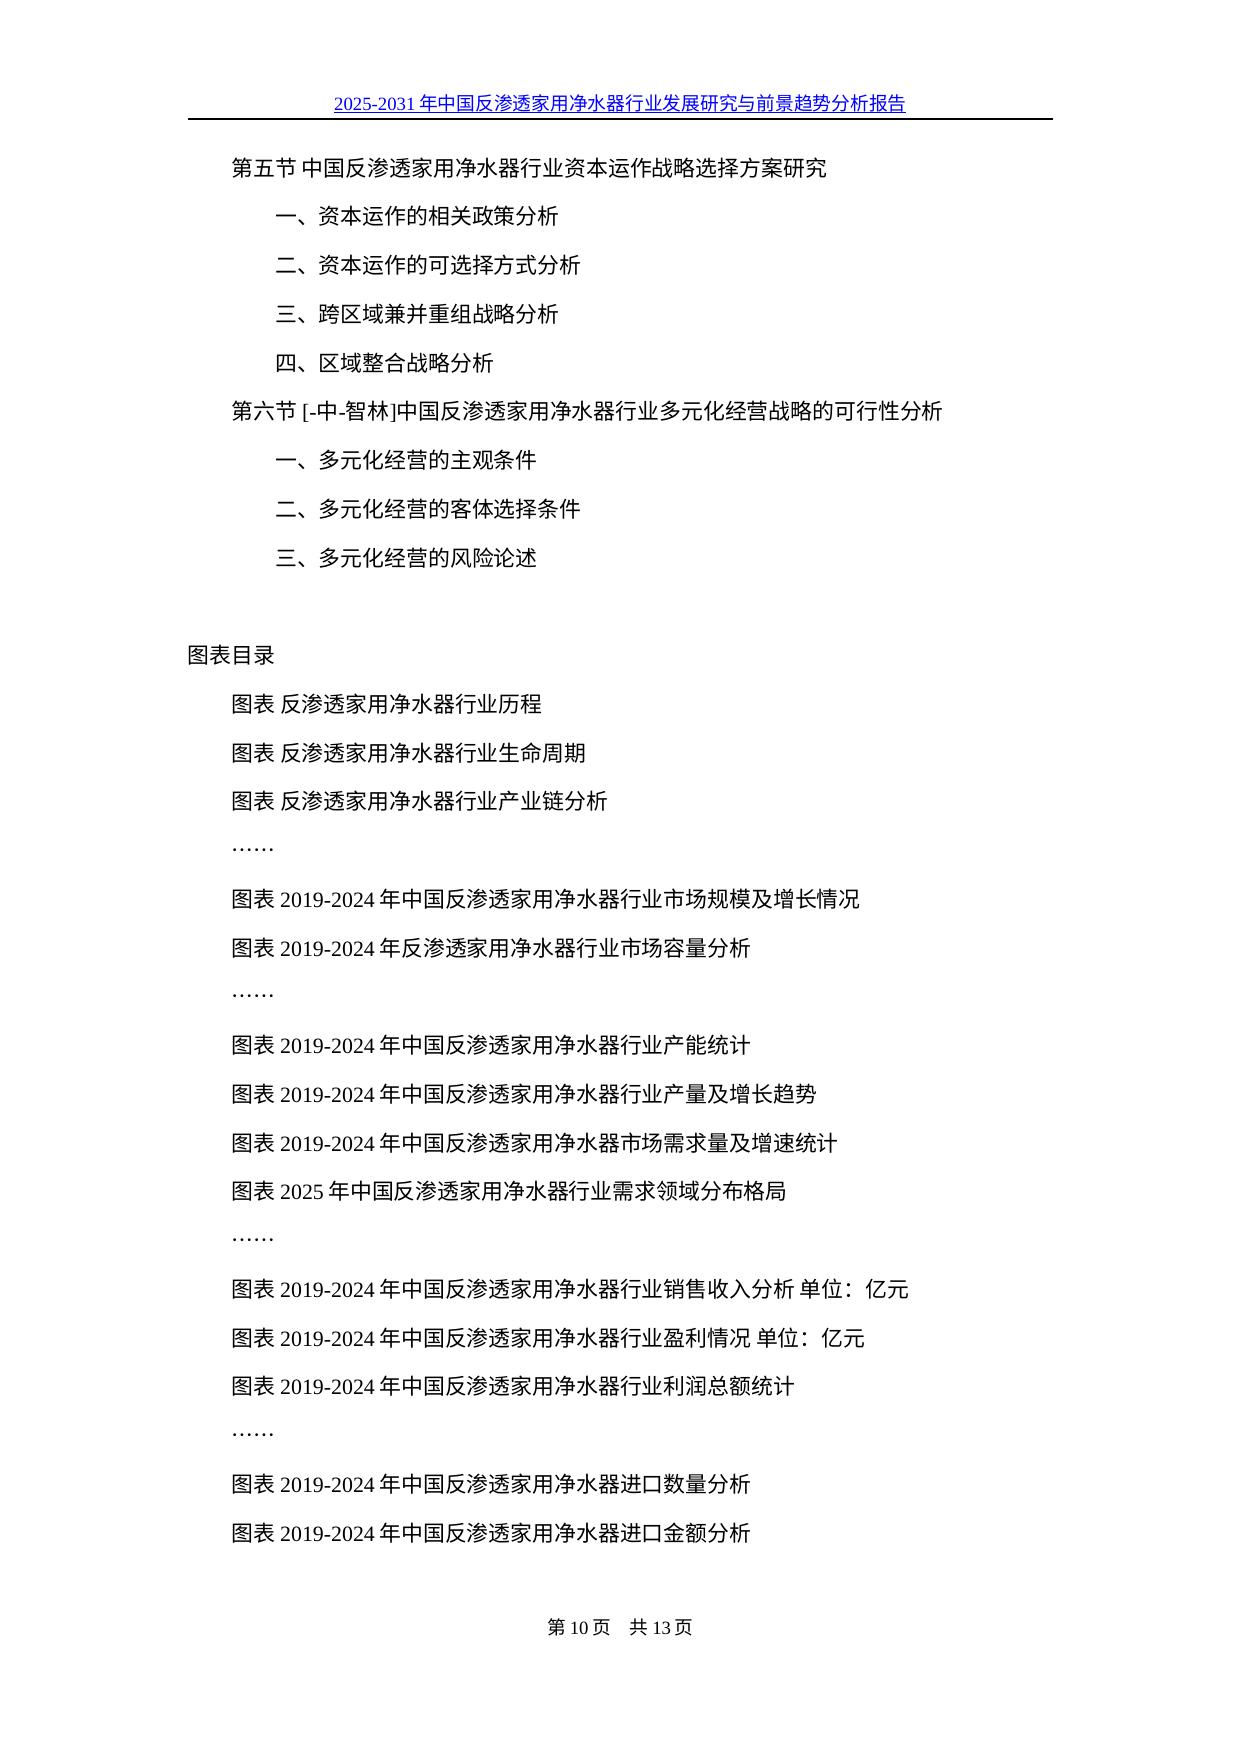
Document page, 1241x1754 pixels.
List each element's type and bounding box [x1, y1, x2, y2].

text [187, 150, 1053, 1548]
